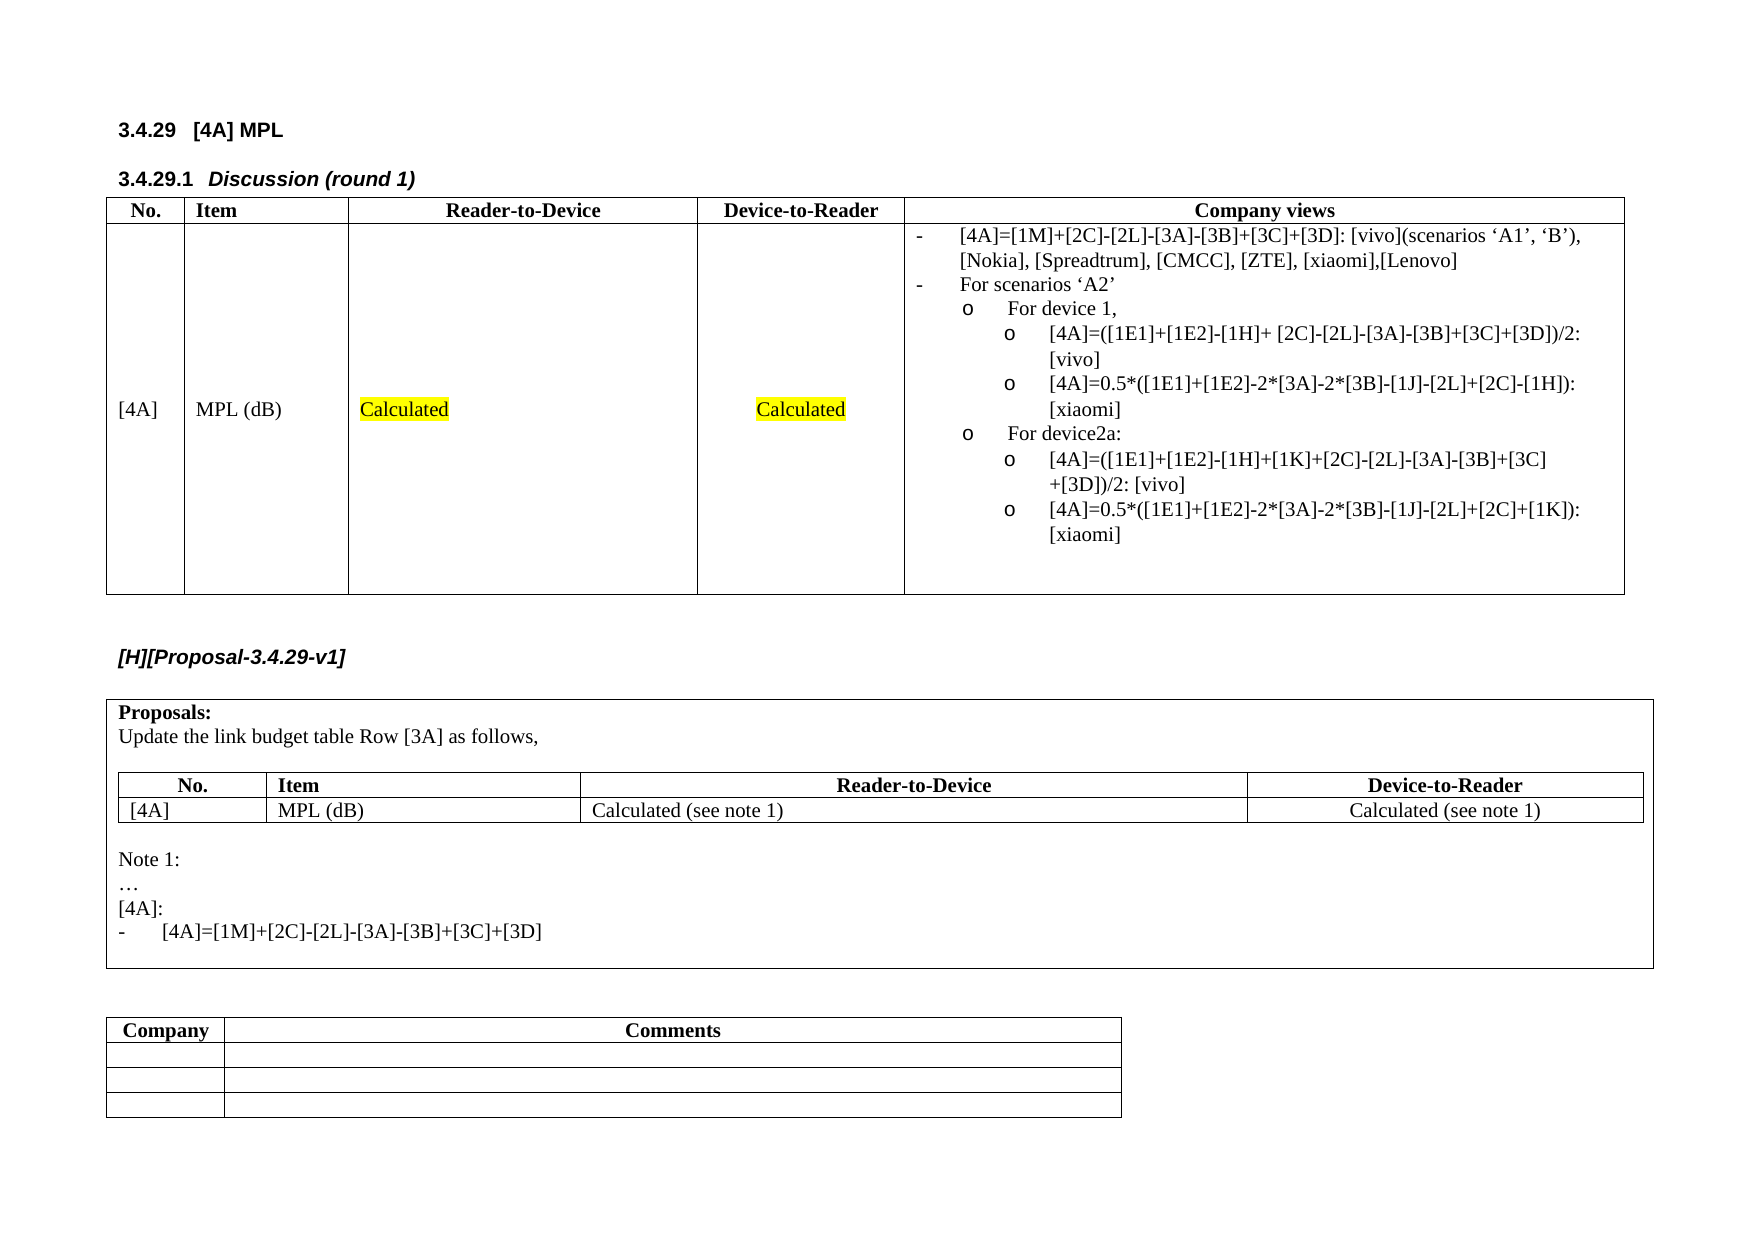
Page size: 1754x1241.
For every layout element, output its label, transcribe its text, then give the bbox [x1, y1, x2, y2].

table_header Proposals: Update the link budget table Row [3A] as follows, Note 1: … [4A]: [4A]=[1M]+[2C]-[2L]-[3A]-[3B]+[3C]+[3D] [107, 700, 1653, 968]
subtitle [H][Proposal-3.4.29-v1] [118, 644, 1636, 668]
table_cell [107, 1043, 224, 1067]
table_cell [225, 1093, 1121, 1117]
table_header Item [185, 198, 348, 222]
subtitle Discussion (round 1) [118, 167, 1636, 191]
table_header Company [107, 1018, 224, 1042]
table_cell Calculated [349, 224, 697, 594]
table_cell [4A] [107, 224, 184, 594]
table_cell MPL (dB) [185, 224, 348, 594]
table_cell [107, 1093, 224, 1117]
table_cell Calculated [698, 224, 904, 594]
table_cell [225, 1043, 1121, 1067]
subtitle [4A] MPL [118, 118, 1636, 142]
table_cell [225, 1068, 1121, 1092]
table_header Comments [225, 1018, 1121, 1042]
table_header Company views [905, 198, 1624, 222]
table_cell [4A]=[1M]+[2C]-[2L]-[3A]-[3B]+[3C]+[3D]: [vivo](scenarios ‘A1’, ‘B’), [Nokia], [Spreadtrum], [CMCC], [ZTE], [xiaomi],[Lenovo] For scenarios ‘A2’ For device 1, [4A]=([1E1]+[1E2]-[1H]+ [2C]-[2L]-[3A]-[3B]+[3C]+[3D])/2: [vivo] [4A]=0.5*([1E1]+[1E2]-2*[3A]-2*[3B]-[1J]-[2L]+[2C]-[1H]):[xiaomi] For device2a: [4A]=([1E1]+[1E2]-[1H]+[1K]+[2C]-[2L]-[3A]-[3B]+[3C]+[3D])/2: [vivo] [4A]=0.5*([1E1]+[1E2]-2*[3A]-2*[3B]-[1J]-[2L]+[2C]+[1K]): [xiaomi] [905, 224, 1624, 594]
table_cell [107, 1068, 224, 1092]
table_header Reader-to-Device [349, 198, 697, 222]
table_header No. [107, 198, 184, 222]
table_header Device-to-Reader [698, 198, 904, 222]
